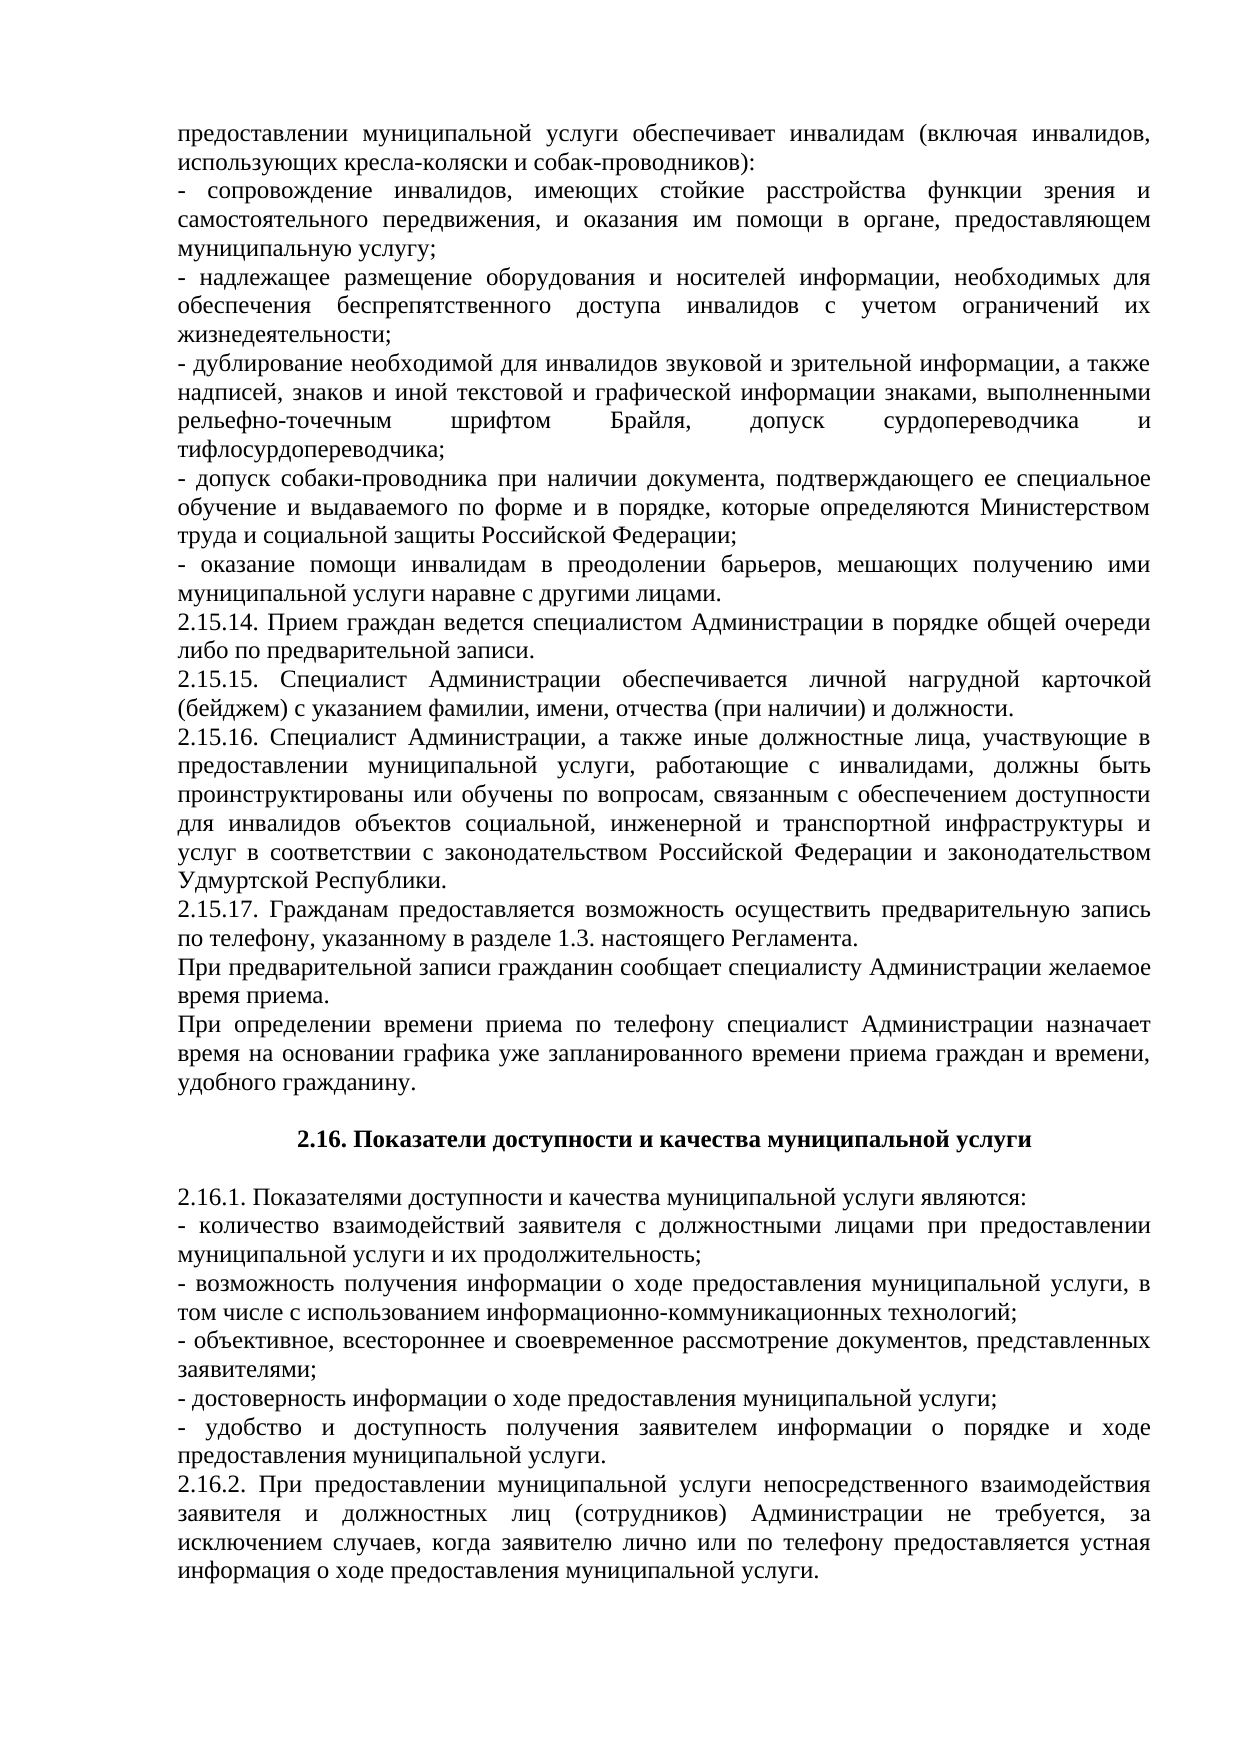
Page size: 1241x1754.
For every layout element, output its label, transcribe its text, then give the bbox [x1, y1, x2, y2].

text 2.15.16. Специалист Администрации, а также иные должностные лица, участвующие в предоставлении муниципальной услуги, работающие с инвалидами, должны быть проинструктированы или обучены по вопросам, связанным с обеспечением доступности для инвалидов объектов социальной, инженерной и транспортной инфраструктуры и услуг в соответствии с законодательством Российской Федерации и законодательством Удмуртской Республики. [177, 722, 1152, 894]
text - удобство и доступность получения заявителем информации о порядке и ходе предоставления муниципальной услуги. [177, 1412, 1152, 1469]
text - дублирование необходимой для инвалидов звуковой и зрительной информации, а также надписей, знаков и иной текстовой и графической информации знаками, выполненными рельефно-точечным шрифтом Брайля, допуск сурдопереводчика и тифлосурдопереводчика; [177, 348, 1152, 463]
text 2.15.15. Специалист Администрации обеспечивается личной нагрудной карточкой (бейджем) с указанием фамилии, имени, отчества (при наличии) и должности. [177, 664, 1152, 722]
text - надлежащее размещение оборудования и носителей информации, необходимых для обеспечения беспрепятственного доступа инвалидов с учетом ограничений их жизнедеятельности; [177, 262, 1152, 348]
text - оказание помощи инвалидам в преодолении барьеров, мешающих получению ими муниципальной услуги наравне с другими лицами. [177, 549, 1152, 607]
text 2.15.17. Гражданам предоставляется возможность осуществить предварительную запись по телефону, указанному в разделе 1.3. настоящего Регламента. [177, 894, 1152, 952]
text 2.15.14. Прием граждан ведется специалистом Администрации в порядке общей очереди либо по предварительной записи. [177, 607, 1152, 664]
text При определении времени приема по телефону специалист Администрации назначает время на основании графика уже запланированного времени приема граждан и времени, удобного гражданину. [177, 1009, 1152, 1096]
text При предварительной записи гражданин сообщает специалисту Администрации желаемое время приема. [177, 952, 1152, 1009]
text 2.16. Показатели доступности и качества муниципальной услуги [177, 1124, 1152, 1153]
text - сопровождение инвалидов, имеющих стойкие расстройства функции зрения и самостоятельного передвижения, и оказания им помощи в органе, предоставляющем муниципальную услугу; [177, 176, 1152, 262]
text - допуск собаки-проводника при наличии документа, подтверждающего ее специальное обучение и выдаваемого по форме и в порядке, которые определяются Министерством труда и социальной защиты Российской Федерации; [177, 463, 1152, 549]
text - возможность получения информации о ходе предоставления муниципальной услуги, в том числе с использованием информационно-коммуникационных технологий; [177, 1268, 1152, 1326]
text - количество взаимодействий заявителя с должностными лицами при предоставлении муниципальной услуги и их продолжительность; [177, 1211, 1152, 1268]
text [177, 118, 1152, 176]
text 2.16.1. Показателями доступности и качества муниципальной услуги являются: [177, 1182, 1152, 1211]
text - объективное, всестороннее и своевременное рассмотрение документов, представленных заявителями; [177, 1326, 1152, 1383]
text 2.16.2. При предоставлении муниципальной услуги непосредственного взаимодействия заявителя и должностных лиц (сотрудников) Администрации не требуется, за исключением случаев, когда заявителю лично или по телефону предоставляется устная информация о ходе предоставления муниципальной услуги. [177, 1469, 1152, 1584]
text - достоверность информации о ходе предоставления муниципальной услуги; [177, 1383, 1152, 1412]
